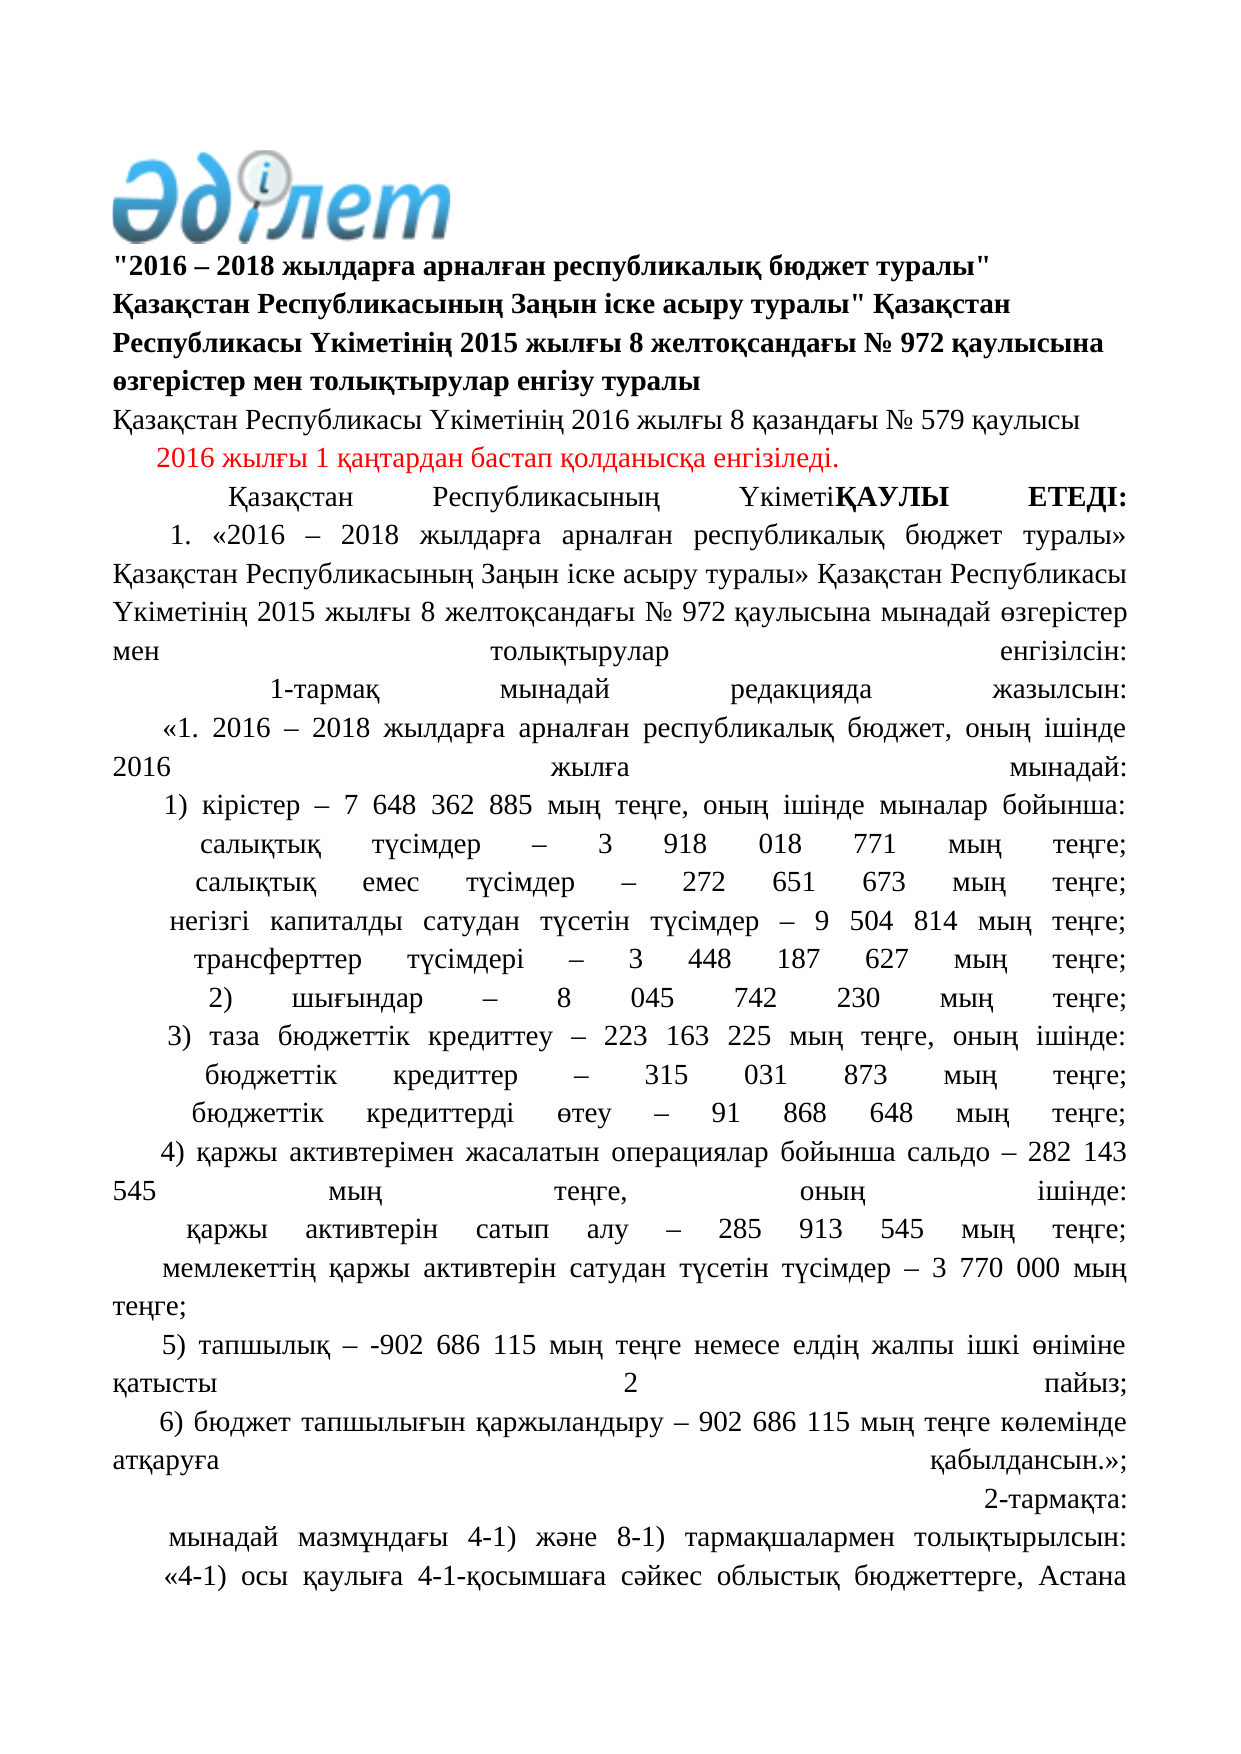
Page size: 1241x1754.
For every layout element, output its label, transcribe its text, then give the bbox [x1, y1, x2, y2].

text "2016 – 2018 жылдарға арналған республикалық бюджет туралы" Қазақстан Республикасының Заңын іске асыру туралы" Қазақстан Республикасы Үкіметінің 2015 жылғы 8 желтоқсандағы № 972 қаулысына өзгерістер мен толықтырулар енгізу туралы [112, 248, 1128, 397]
picture [112, 150, 451, 244]
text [112, 479, 1128, 1592]
text Қазақстан Республикасы Үкіметінің 2016 жылғы 8 қазандағы № 579 қаулысы [112, 402, 1128, 435]
text 2016 жылғы 1 қаңтардан бастап қолданысқа енгiзiледi. [112, 440, 1128, 474]
